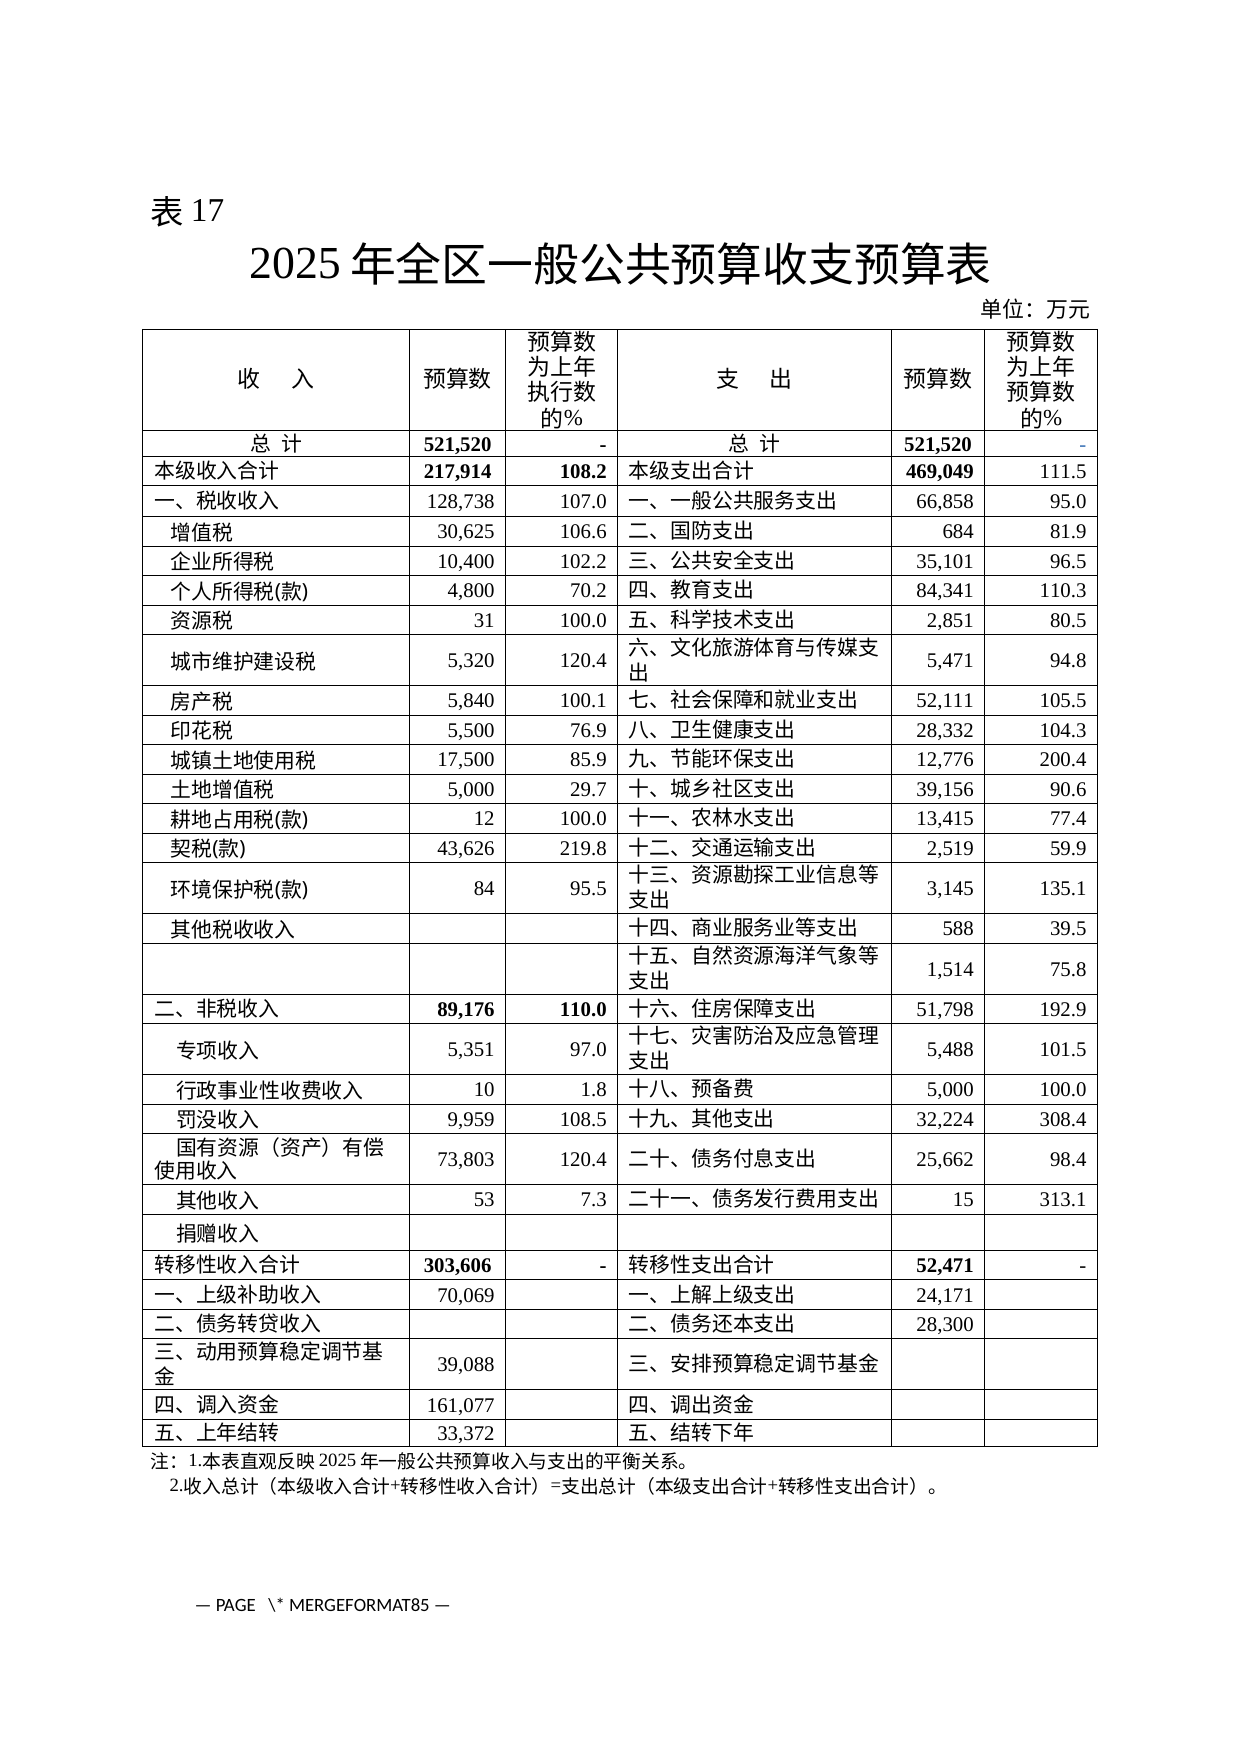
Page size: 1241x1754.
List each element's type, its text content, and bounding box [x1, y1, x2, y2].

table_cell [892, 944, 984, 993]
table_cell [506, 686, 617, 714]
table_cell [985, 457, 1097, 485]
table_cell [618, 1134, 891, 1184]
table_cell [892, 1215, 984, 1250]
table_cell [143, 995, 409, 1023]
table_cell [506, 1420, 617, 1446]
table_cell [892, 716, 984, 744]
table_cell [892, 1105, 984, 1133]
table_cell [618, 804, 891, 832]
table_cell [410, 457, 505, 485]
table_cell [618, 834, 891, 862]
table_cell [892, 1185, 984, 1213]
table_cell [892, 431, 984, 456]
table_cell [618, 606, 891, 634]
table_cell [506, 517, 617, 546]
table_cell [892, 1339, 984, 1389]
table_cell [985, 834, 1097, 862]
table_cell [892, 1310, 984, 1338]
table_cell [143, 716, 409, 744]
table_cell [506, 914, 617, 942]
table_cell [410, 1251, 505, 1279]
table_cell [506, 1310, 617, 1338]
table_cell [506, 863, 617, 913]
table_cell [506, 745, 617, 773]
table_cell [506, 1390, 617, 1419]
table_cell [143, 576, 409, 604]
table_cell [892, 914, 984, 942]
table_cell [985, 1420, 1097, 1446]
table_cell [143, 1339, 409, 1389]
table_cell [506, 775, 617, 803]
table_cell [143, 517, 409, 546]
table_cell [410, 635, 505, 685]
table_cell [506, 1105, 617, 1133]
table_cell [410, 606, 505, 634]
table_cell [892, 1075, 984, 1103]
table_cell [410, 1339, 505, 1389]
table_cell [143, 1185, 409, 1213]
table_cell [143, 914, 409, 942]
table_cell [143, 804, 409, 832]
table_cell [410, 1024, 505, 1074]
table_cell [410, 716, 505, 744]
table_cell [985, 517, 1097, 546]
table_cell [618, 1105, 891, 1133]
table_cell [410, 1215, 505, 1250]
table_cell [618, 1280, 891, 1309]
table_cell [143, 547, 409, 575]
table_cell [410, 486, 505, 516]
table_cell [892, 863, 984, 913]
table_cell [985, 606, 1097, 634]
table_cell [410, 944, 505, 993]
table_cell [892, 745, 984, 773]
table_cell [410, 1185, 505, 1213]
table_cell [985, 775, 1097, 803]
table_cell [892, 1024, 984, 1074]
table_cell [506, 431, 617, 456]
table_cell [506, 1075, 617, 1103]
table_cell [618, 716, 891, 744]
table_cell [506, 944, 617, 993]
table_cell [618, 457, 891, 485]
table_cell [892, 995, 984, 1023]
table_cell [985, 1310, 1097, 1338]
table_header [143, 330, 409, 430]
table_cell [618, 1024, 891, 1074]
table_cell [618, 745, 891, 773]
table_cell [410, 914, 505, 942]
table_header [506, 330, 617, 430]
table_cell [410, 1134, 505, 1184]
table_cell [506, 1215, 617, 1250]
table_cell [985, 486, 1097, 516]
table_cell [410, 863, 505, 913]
text 单位：万元 [151, 292, 1089, 324]
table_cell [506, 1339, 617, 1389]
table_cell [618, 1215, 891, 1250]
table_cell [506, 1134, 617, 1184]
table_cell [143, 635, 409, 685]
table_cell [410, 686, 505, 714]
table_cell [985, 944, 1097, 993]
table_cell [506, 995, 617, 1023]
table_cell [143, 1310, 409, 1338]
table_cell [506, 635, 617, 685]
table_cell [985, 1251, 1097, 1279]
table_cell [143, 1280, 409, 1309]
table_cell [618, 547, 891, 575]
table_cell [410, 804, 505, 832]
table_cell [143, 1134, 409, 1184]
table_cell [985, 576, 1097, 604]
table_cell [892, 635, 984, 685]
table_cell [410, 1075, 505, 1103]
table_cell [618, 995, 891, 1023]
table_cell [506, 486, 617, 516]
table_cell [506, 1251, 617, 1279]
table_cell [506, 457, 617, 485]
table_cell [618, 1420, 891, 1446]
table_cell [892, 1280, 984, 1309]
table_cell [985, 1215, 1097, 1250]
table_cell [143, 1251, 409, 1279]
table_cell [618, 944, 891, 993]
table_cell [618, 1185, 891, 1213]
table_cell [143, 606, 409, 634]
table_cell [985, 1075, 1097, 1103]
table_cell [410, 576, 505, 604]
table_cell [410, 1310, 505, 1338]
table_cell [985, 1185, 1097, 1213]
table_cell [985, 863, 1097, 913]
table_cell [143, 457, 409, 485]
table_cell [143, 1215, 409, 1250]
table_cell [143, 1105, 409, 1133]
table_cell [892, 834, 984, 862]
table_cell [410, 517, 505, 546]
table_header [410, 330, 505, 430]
text 2025年全区一般公共预算收支预算表 [151, 231, 1089, 292]
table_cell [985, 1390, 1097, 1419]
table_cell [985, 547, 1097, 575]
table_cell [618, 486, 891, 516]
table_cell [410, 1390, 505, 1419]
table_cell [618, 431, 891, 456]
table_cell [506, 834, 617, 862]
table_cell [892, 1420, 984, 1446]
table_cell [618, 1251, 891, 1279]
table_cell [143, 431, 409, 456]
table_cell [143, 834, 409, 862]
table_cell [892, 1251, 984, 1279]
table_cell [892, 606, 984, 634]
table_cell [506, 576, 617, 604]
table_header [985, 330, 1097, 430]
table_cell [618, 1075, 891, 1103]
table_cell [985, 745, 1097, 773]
text 表17 [151, 189, 1089, 231]
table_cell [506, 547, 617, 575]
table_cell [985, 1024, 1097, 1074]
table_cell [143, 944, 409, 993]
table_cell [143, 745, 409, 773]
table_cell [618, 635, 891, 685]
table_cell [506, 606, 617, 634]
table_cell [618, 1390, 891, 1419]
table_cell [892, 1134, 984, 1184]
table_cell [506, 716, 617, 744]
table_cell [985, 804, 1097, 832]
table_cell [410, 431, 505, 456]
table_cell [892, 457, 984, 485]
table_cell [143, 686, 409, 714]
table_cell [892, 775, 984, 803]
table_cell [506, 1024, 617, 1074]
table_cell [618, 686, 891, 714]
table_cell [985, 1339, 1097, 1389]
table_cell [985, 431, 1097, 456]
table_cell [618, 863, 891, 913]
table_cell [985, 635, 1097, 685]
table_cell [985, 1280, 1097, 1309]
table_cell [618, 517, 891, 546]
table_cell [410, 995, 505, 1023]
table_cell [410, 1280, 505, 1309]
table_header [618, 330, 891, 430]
text 注：1.本表直观反映2025年一般公共预算收入与支出的平衡关系。 2.收入总计（本级收入合计+转移性收入合计）=支出总计（本级支出合计+转移性支出合计）。 [151, 1447, 1089, 1497]
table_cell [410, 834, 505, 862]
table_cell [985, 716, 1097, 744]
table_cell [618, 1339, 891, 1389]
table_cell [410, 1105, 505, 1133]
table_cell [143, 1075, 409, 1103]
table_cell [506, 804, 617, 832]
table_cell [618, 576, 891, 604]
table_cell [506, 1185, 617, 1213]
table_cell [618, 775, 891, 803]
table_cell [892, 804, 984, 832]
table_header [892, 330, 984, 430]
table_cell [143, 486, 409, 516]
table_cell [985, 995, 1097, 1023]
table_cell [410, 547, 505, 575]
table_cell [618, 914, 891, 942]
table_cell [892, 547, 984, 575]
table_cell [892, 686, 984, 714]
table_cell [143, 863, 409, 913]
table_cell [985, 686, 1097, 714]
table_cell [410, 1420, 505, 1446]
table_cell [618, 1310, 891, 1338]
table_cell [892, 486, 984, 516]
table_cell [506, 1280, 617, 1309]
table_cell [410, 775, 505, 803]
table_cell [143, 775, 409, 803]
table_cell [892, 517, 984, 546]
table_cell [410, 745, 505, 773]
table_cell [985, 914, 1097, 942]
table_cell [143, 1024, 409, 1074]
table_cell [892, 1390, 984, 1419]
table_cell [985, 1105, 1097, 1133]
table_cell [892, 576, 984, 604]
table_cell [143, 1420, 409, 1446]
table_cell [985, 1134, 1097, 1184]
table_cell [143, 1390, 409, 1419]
